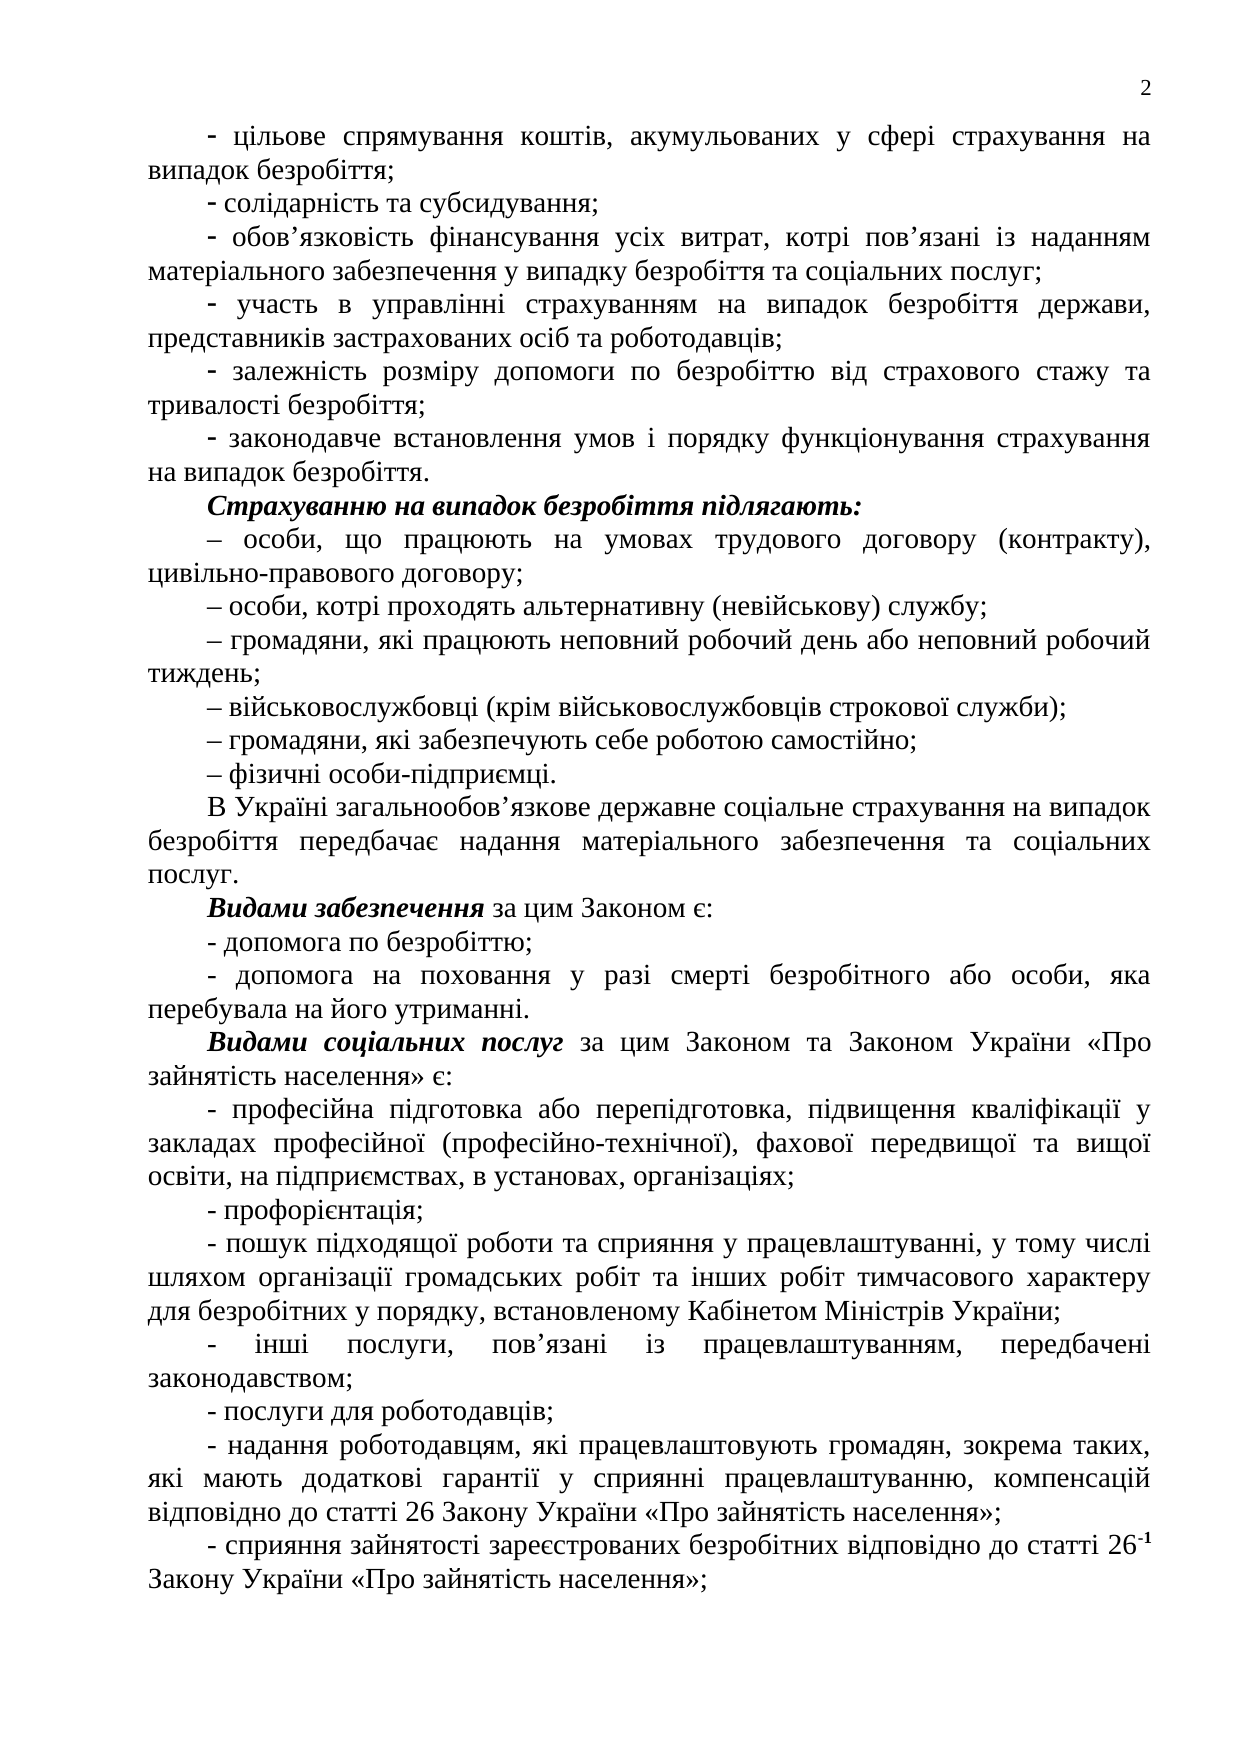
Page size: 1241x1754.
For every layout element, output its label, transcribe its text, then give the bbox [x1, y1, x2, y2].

text - інші послуги, пов’язані із працевлаштуванням, передбачені законодавством; [148, 1326, 1152, 1393]
text - професійна підготовка або перепідготовка, підвищення кваліфікації у закладах професійної (професійно-технічної), фахової передвищої та вищої освіти, на підприємствах, в установах, організаціях; [148, 1091, 1152, 1192]
text солідарність та субсидування; [148, 185, 1152, 219]
text цільове спрямування коштів, акумульованих у сфері страхування на випадок безробіття; [148, 118, 1152, 185]
text - надання роботодавцям, які працевлаштовують громадян, зокрема таких, які мають додаткові гарантії у сприянні працевлаштуванню, компенсацій відповідно до статті 26 Закону України «Про зайнятість населення»; [148, 1427, 1152, 1527]
text – військовослужбовці (крім військовослужбовців строкової служби); [148, 689, 1152, 722]
text Страхуванню на випадок безробіття підлягають: [148, 488, 1152, 521]
text – фізичні особи-підприємці. [148, 756, 1152, 789]
text - допомога на поховання у разі смерті безробітного або особи, яка перебувала на його утриманні. [148, 957, 1152, 1024]
text В Україні загальнообов’язкове державне соціальне страхування на випадок безробіття передбачає надання матеріального забезпечення та соціальних послуг. [148, 789, 1152, 890]
text – громадяни, які забезпечують себе роботою самостійно; [148, 722, 1152, 756]
text Видами соціальних послуг за цим Законом та Законом України «Про зайнятість населення» є: [148, 1024, 1152, 1091]
text – громадяни, які працюють неповний робочий день або неповний робочий тиждень; [148, 622, 1152, 689]
text – особи, котрі проходять альтернативну (невійськову) службу; [148, 588, 1152, 622]
text – особи, що працюють на умовах трудового договору (контракту), цивільно-правового договору; [148, 521, 1152, 588]
text залежність розміру допомоги по безробіттю від страхового стажу та тривалості безробіття; [148, 353, 1152, 421]
text участь в управлінні страхуванням на випадок безробіття держави, представників застрахованих осіб та роботодавців; [148, 286, 1152, 353]
text - пошук підходящої роботи та сприяння у працевлаштуванні, у тому числі шляхом організації громадських робіт та інших робіт тимчасового характеру для безробітних у порядку, встановленому Кабінетом Міністрів України; [148, 1226, 1152, 1326]
text законодавче встановлення умов і порядку функціонування страхування на випадок безробіття. [148, 421, 1152, 488]
text Видами забезпечення за цим Законом є: [148, 890, 1152, 924]
text - послуги для роботодавців; [148, 1393, 1152, 1427]
text обов’язковість фінансування усіх витрат, котрі пов’язані із наданням матеріального забезпечення у випадку безробіття та соціальних послуг; [148, 219, 1152, 286]
text - сприяння зайнятості зареєстрованих безробітних відповідно до статті 26-1 Закону України «Про зайнятість населення»; [148, 1527, 1152, 1594]
text - профорієнтація; [148, 1192, 1152, 1226]
text - допомога по безробіттю; [148, 924, 1152, 957]
